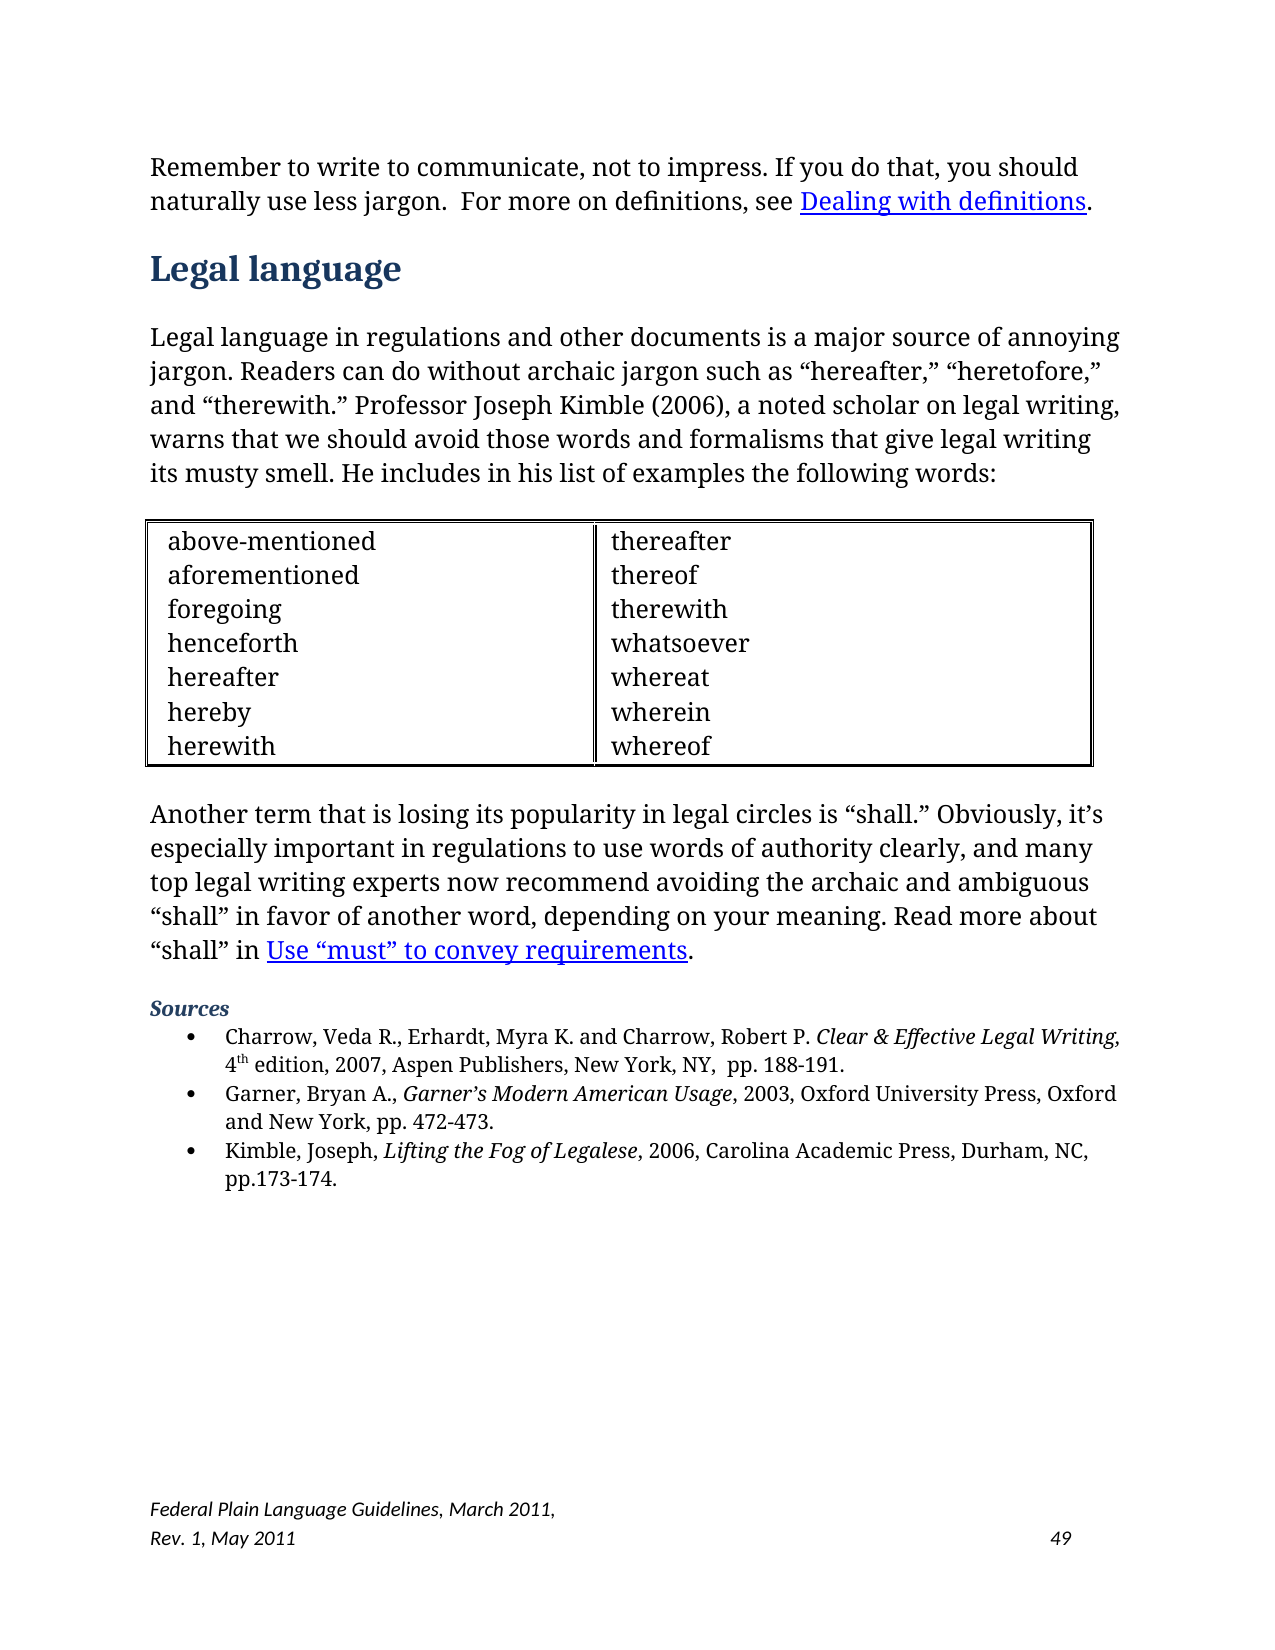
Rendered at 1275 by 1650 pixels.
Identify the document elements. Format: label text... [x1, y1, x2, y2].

text Garner, Bryan A., Garner’s Modern American Usage, 2003, Oxford University Press, Oxford and New York, pp. 472-473. [187, 1079, 1125, 1136]
text Charrow, Veda R., Erhardt, Myra K. and Charrow, Robert P. Clear & Effective Legal Writing, 4th edition, 2007, Aspen Publishers, New York, NY, pp. 188-191. [187, 1022, 1125, 1079]
table_header above-mentioned aforementioned foregoing henceforth hereafter hereby herewith [148, 521, 595, 764]
subtitle Legal language [150, 247, 1125, 290]
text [150, 150, 1125, 218]
text Kimble, Joseph, Lifting the Fog of Legalese, 2006, Carolina Academic Press, Durham, NC, pp.173-174. [187, 1136, 1125, 1193]
text Another term that is losing its popularity in legal circles is “shall.” Obviously, it’s especially important in regulations to use words of authority clearly, and many top legal writing experts now recommend avoiding the archaic and ambiguous “shall” in favor of another word, depending on your meaning. Read more about “shall” in Use “must” to convey requirements. [150, 796, 1125, 967]
subtitle Sources [150, 996, 1125, 1022]
table_header thereafter thereof therewith whatsoever whereat wherein whereof [595, 523, 1090, 764]
text Legal language in regulations and other documents is a major source of annoying jargon. Readers can do without archaic jargon such as “hereafter,” “heretofore,” and “therewith.” Professor Joseph Kimble (2006), a noted scholar on legal writing, warns that we should avoid those words and formalisms that give legal writing its musty smell. He includes in his list of examples the following words: [150, 319, 1125, 490]
